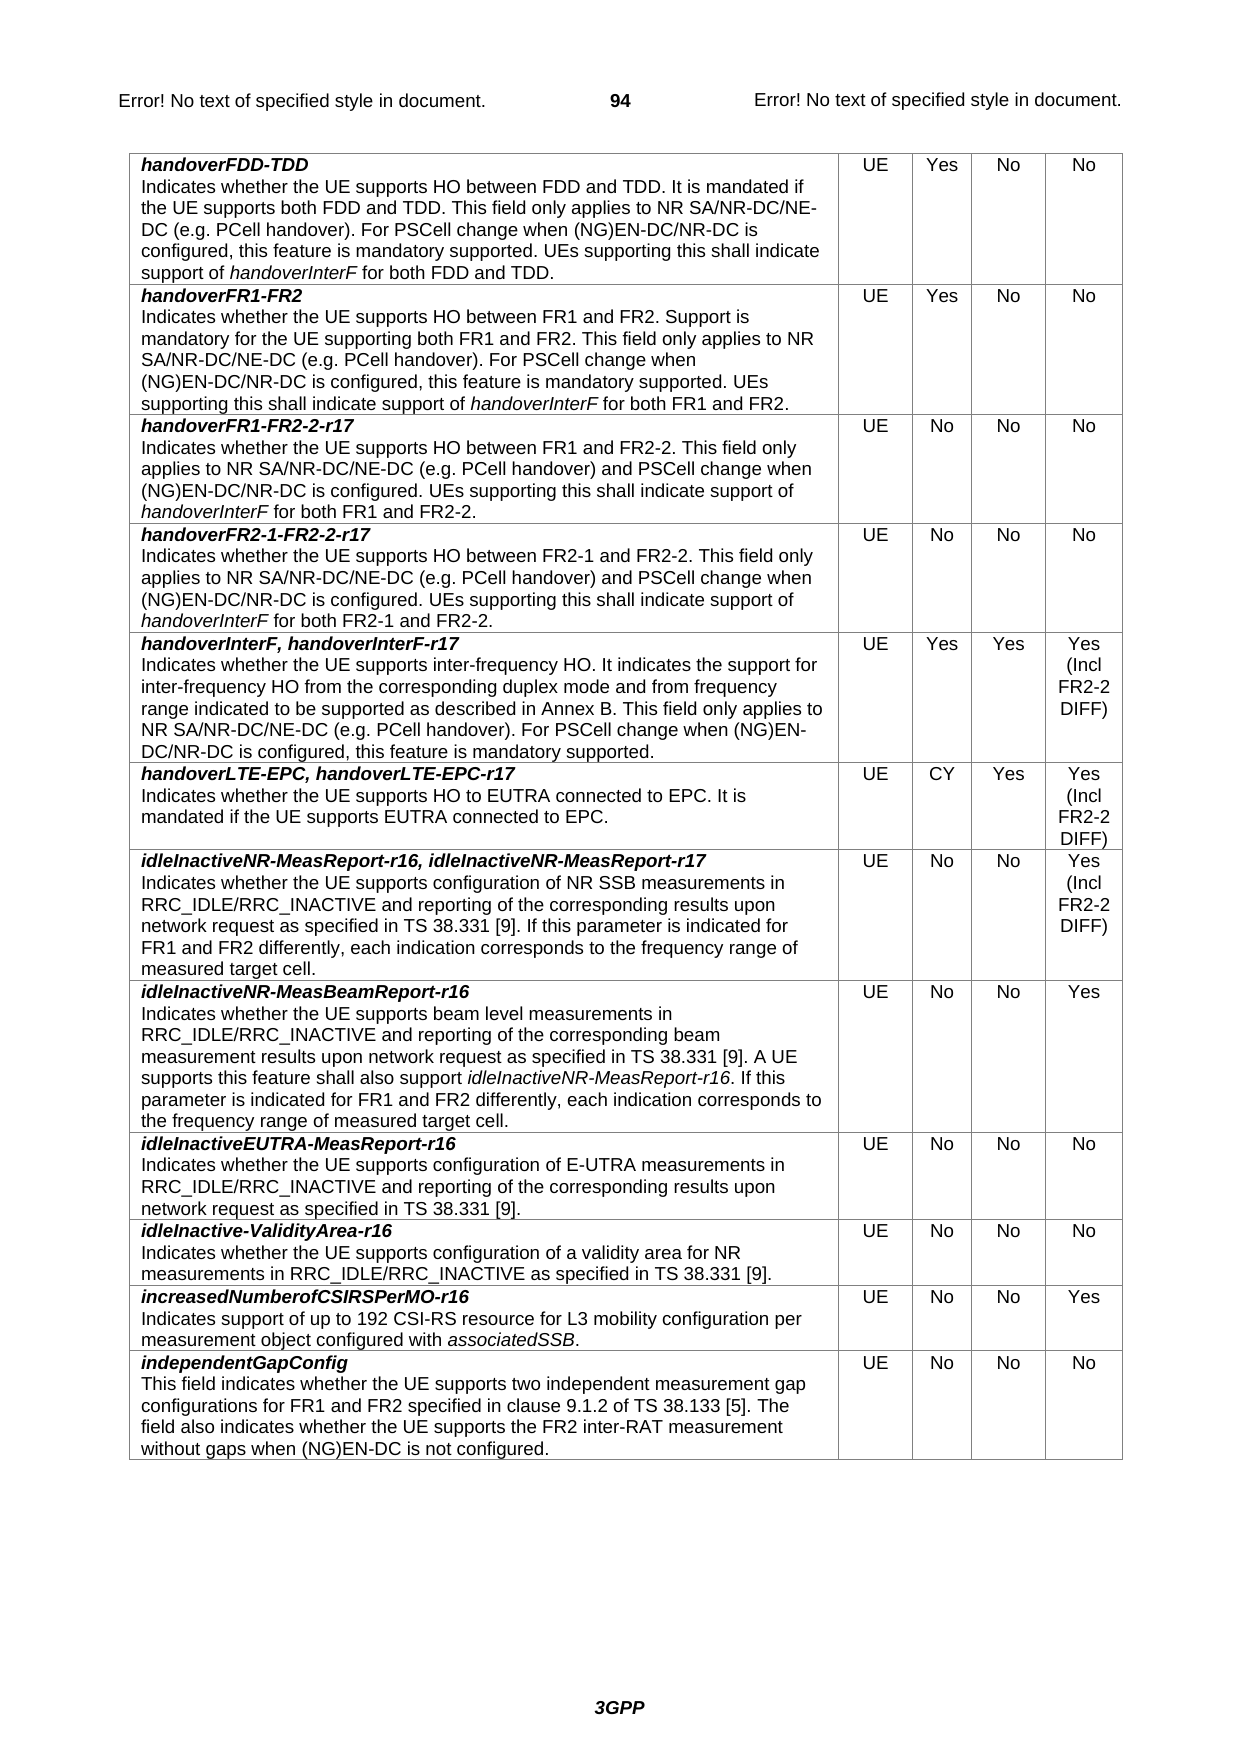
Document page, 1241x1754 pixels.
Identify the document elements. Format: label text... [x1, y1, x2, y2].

table_cell No [1046, 1220, 1122, 1285]
table_cell No [972, 415, 1045, 523]
table_cell No [913, 981, 971, 1132]
table_cell handoverFR2-1-FR2-2-r17 Indicates whether the UE supports HO between FR2-1 and FR2-2. This field only applies to NR SA/NR-DC/NE-DC (e.g. PCell handover) and PSCell change when (NG)EN-DC/NR-DC is configured. UEs supporting this shall indicate support of handoverInterF for both FR2-1 and FR2-2. [130, 524, 838, 632]
table_cell handoverLTE-EPC, handoverLTE-EPC-r17 Indicates whether the UE supports HO to EUTRA connected to EPC. It is mandated if the UE supports EUTRA connected to EPC. [130, 763, 838, 849]
table_cell Yes [1046, 1286, 1122, 1350]
table_cell No [972, 850, 1045, 980]
table_cell UE [839, 1286, 912, 1350]
table_cell No [972, 285, 1045, 414]
table_cell UE [839, 415, 912, 523]
table_cell UE [839, 285, 912, 414]
table_cell No [972, 981, 1045, 1132]
table_cell No [972, 524, 1045, 632]
table_cell UE [839, 981, 912, 1132]
table_cell UE [839, 763, 912, 849]
table_cell No [913, 850, 971, 980]
table_cell No [972, 1351, 1045, 1459]
table_cell Yes [913, 285, 971, 414]
table_cell Yes (Incl FR2-2 DIFF) [1046, 633, 1122, 762]
table_cell No [1046, 1133, 1122, 1219]
table_cell UE [839, 633, 912, 762]
table_cell UE [839, 154, 912, 283]
table_cell No [913, 415, 971, 523]
table_cell handoverFR1-FR2-2-r17 Indicates whether the UE supports HO between FR1 and FR2-2. This field only applies to NR SA/NR-DC/NE-DC (e.g. PCell handover) and PSCell change when (NG)EN-DC/NR-DC is configured. UEs supporting this shall indicate support of handoverInterF for both FR1 and FR2-2. [130, 415, 838, 523]
table_cell CY [913, 763, 971, 849]
table_cell No [972, 154, 1045, 283]
table_cell UE [839, 1220, 912, 1285]
table_cell Yes [972, 633, 1045, 762]
table_cell No [913, 524, 971, 632]
table_cell No [1046, 285, 1122, 414]
table_cell Yes [913, 154, 971, 283]
table_cell No [913, 1351, 971, 1459]
table_cell handoverFDD-TDD Indicates whether the UE supports HO between FDD and TDD. It is mandated if the UE supports both FDD and TDD. This field only applies to NR SA/NR-DC/NE-DC (e.g. PCell handover). For PSCell change when (NG)EN-DC/NR-DC is configured, this feature is mandatory supported. UEs supporting this shall indicate support of handoverInterF for both FDD and TDD. [130, 154, 838, 283]
table_cell No [1046, 154, 1122, 283]
table_cell idleInactiveNR-MeasReport-r16, idleInactiveNR-MeasReport-r17 Indicates whether the UE supports configuration of NR SSB measurements in RRC_IDLE/RRC_INACTIVE and reporting of the corresponding results upon network request as specified in TS 38.331 [9]. If this parameter is indicated for FR1 and FR2 differently, each indication corresponds to the frequency range of measured target cell. [130, 850, 838, 980]
table_cell Yes (Incl FR2-2 DIFF) [1046, 763, 1122, 849]
table_cell No [972, 1286, 1045, 1350]
table_cell handoverFR1-FR2 Indicates whether the UE supports HO between FR1 and FR2. Support is mandatory for the UE supporting both FR1 and FR2. This field only applies to NR SA/NR-DC/NE-DC (e.g. PCell handover). For PSCell change when (NG)EN-DC/NR-DC is configured, this feature is mandatory supported. UEs supporting this shall indicate support of handoverInterF for both FR1 and FR2. [130, 285, 838, 414]
table_cell handoverInterF, handoverInterF-r17 Indicates whether the UE supports inter-frequency HO. It indicates the support for inter-frequency HO from the corresponding duplex mode and from frequency range indicated to be supported as described in Annex B. This field only applies to NR SA/NR-DC/NE-DC (e.g. PCell handover). For PSCell change when (NG)EN-DC/NR-DC is configured, this feature is mandatory supported. [130, 633, 838, 762]
table_cell UE [839, 850, 912, 980]
table_cell No [972, 1133, 1045, 1219]
table_cell No [1046, 1351, 1122, 1459]
table_cell No [972, 1220, 1045, 1285]
table_cell UE [839, 524, 912, 632]
table_cell No [913, 1133, 971, 1219]
table_cell idleInactive-ValidityArea-r16 Indicates whether the UE supports configuration of a validity area for NR measurements in RRC_IDLE/RRC_INACTIVE as specified in TS 38.331 [9]. [130, 1220, 838, 1285]
table_cell idleInactiveNR-MeasBeamReport-r16 Indicates whether the UE supports beam level measurements in RRC_IDLE/RRC_INACTIVE and reporting of the corresponding beam measurement results upon network request as specified in TS 38.331 [9]. A UE supports this feature shall also support idleInactiveNR-MeasReport-r16. If this parameter is indicated for FR1 and FR2 differently, each indication corresponds to the frequency range of measured target cell. [130, 981, 838, 1132]
table_cell No [913, 1286, 971, 1350]
table_cell independentGapConfig This field indicates whether the UE supports two independent measurement gap configurations for FR1 and FR2 specified in clause 9.1.2 of TS 38.133 [5]. The field also indicates whether the UE supports the FR2 inter-RAT measurement without gaps when (NG)EN-DC is not configured. [130, 1351, 838, 1459]
table_cell Yes [972, 763, 1045, 849]
table_cell Yes [1046, 981, 1122, 1132]
table_cell No [1046, 415, 1122, 523]
table_cell UE [839, 1133, 912, 1219]
table_cell UE [839, 1351, 912, 1459]
table_cell No [1046, 524, 1122, 632]
table_cell No [913, 1220, 971, 1285]
table_cell Yes [913, 633, 971, 762]
table_cell Yes (Incl FR2-2 DIFF) [1046, 850, 1122, 980]
table_cell idleInactiveEUTRA-MeasReport-r16 Indicates whether the UE supports configuration of E-UTRA measurements in RRC_IDLE/RRC_INACTIVE and reporting of the corresponding results upon network request as specified in TS 38.331 [9]. [130, 1133, 838, 1219]
table_cell increasedNumberofCSIRSPerMO-r16 Indicates support of up to 192 CSI-RS resource for L3 mobility configuration per measurement object configured with associatedSSB. [130, 1286, 838, 1350]
